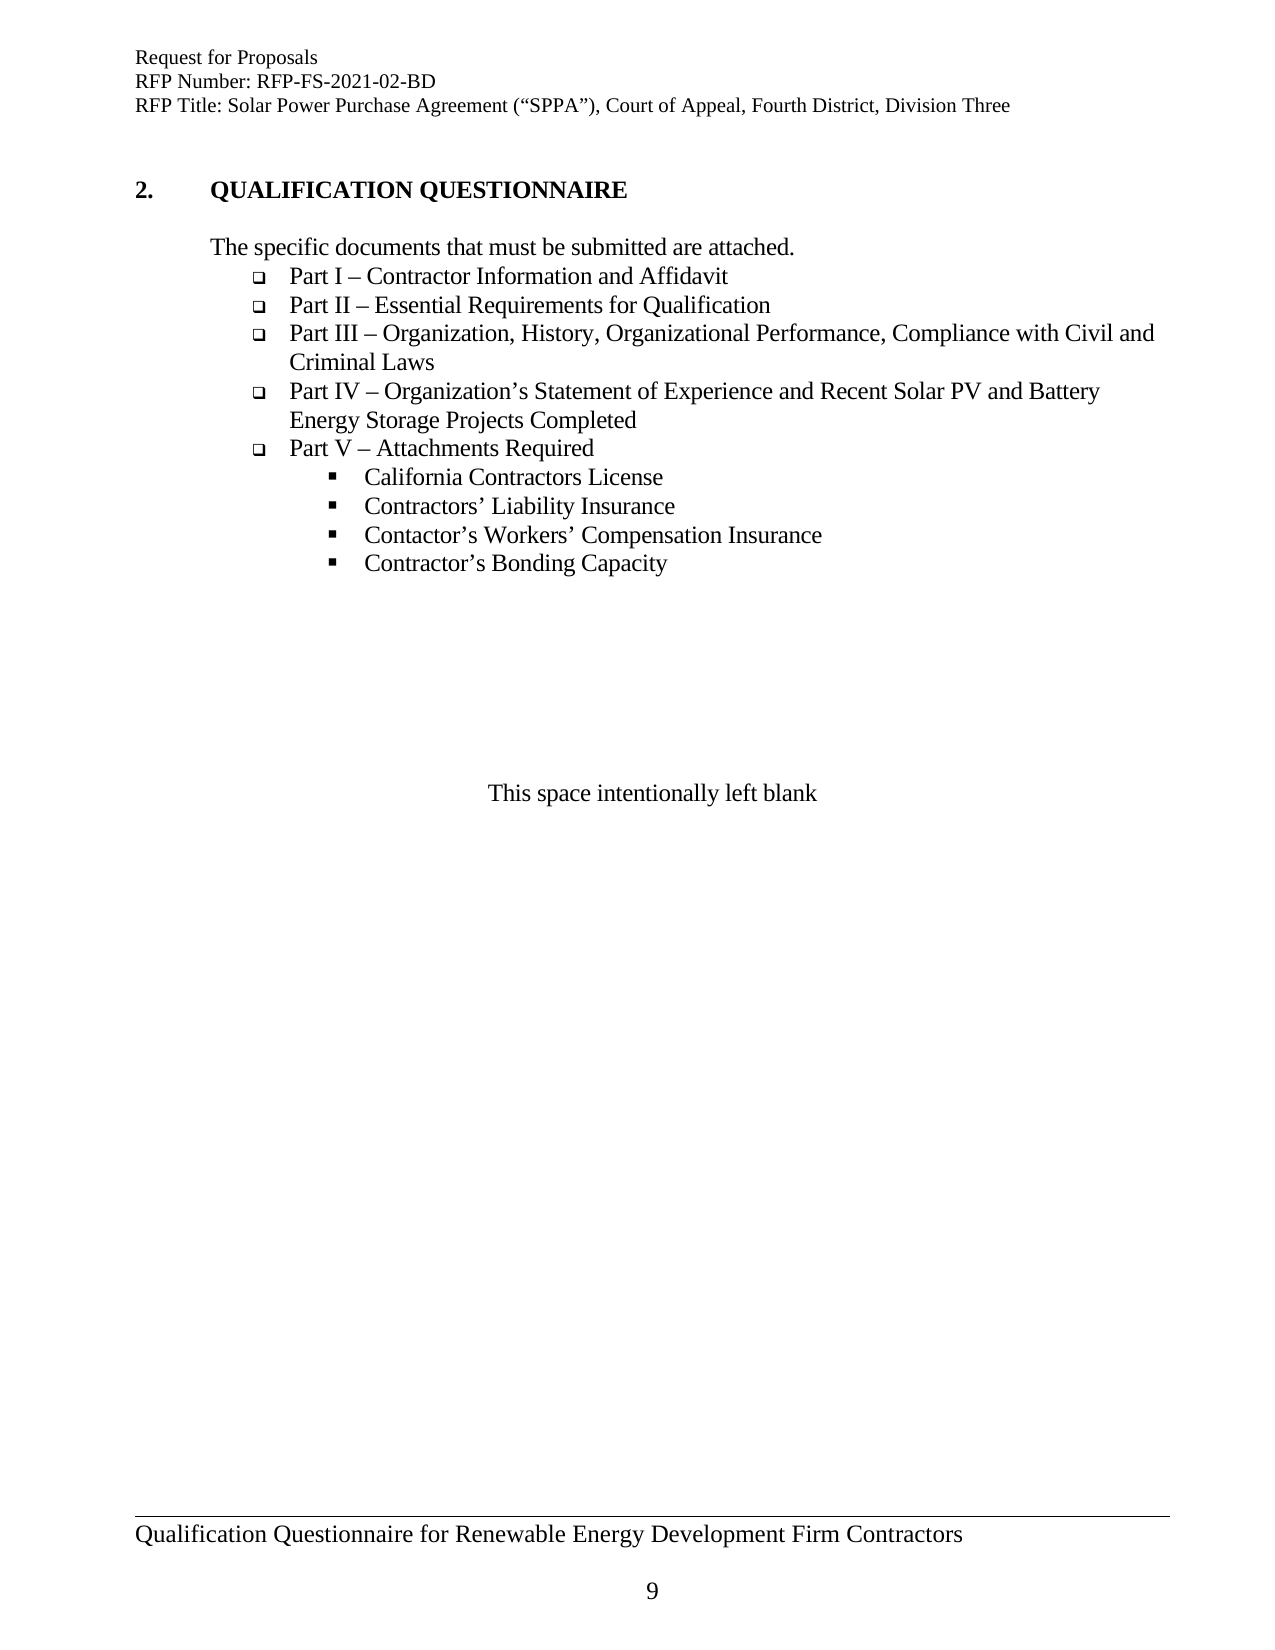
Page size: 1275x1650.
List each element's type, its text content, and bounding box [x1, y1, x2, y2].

list Part II – Essential Requirements for Qualification [252, 290, 1170, 318]
list Part V – Attachments Required [252, 433, 1170, 462]
text This space intentionally left blank [135, 778, 1170, 807]
list Contractors’ Liability Insurance [327, 491, 1170, 520]
list California Contractors License [327, 462, 1170, 491]
text The specific documents that must be submitted are attached. [210, 232, 1170, 261]
list Part III – Organization, History, Organizational Performance, Compliance with Civil and Criminal Laws [252, 318, 1170, 376]
list Part I – Contractor Information and Affidavit [252, 261, 1170, 290]
list Contractor’s Bonding Capacity [327, 548, 1170, 577]
text 2. Qualification QUESTIONNAIRE [135, 175, 1170, 203]
list Part IV – Organization’s Statement of Experience and Recent Solar PV and Battery Energy Storage Projects Completed [252, 376, 1170, 433]
list Contactor’s Workers’ Compensation Insurance [327, 520, 1170, 548]
